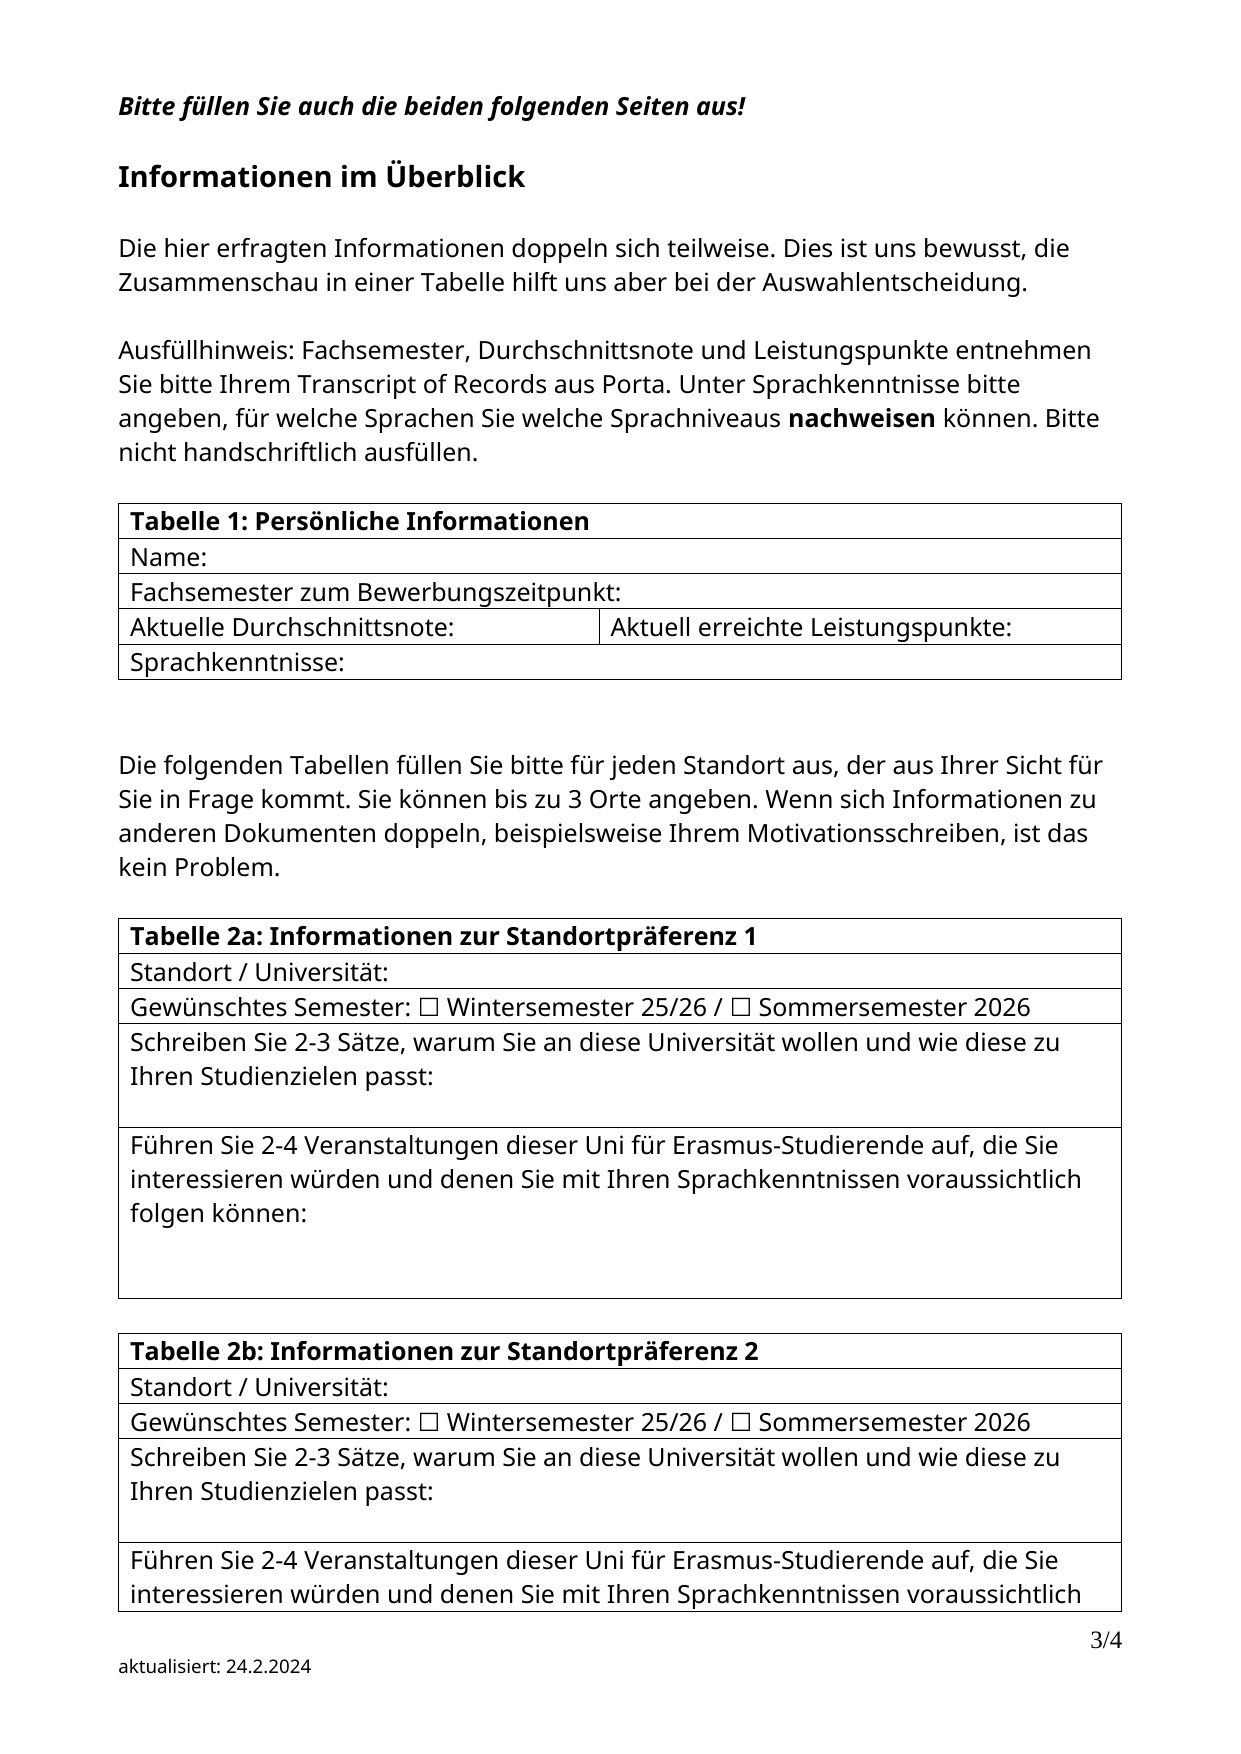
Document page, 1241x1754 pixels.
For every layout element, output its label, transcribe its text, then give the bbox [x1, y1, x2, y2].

table_cell Name: [119, 539, 1121, 573]
table_cell Standort / Universität: [119, 1369, 1121, 1403]
table_header Tabelle 2a: Informationen zur Standortpräferenz 1 [119, 919, 1121, 953]
table_cell Aktuell erreichte Leistungspunkte: [600, 609, 1121, 643]
table_cell Standort / Universität: [119, 954, 1121, 988]
text Bitte füllen Sie auch die beiden folgenden Seiten aus! [118, 89, 1122, 123]
table_cell Sprachkenntnisse: [119, 645, 1121, 678]
table_header Tabelle 2b: Informationen zur Standortpräferenz 2 [119, 1334, 1121, 1368]
table_cell Gewünschtes Semester: Wintersemester 25/26 / Sommersemester 2026 [119, 989, 1121, 1023]
text Ausfüllhinweis: Fachsemester, Durchschnittsnote und Leistungspunkte entnehmen Sie bitte Ihrem Transcript of Records aus Porta. Unter Sprachkenntnisse bitte angeben, für welche Sprachen Sie welche Sprachniveaus nachweisen können. Bitte nicht handschriftlich ausfüllen. [118, 333, 1122, 469]
table_cell Schreiben Sie 2-3 Sätze, warum Sie an diese Universität wollen und wie diese zu Ihren Studienzielen passt: [119, 1439, 1121, 1542]
table_cell Gewünschtes Semester: Wintersemester 25/26 / Sommersemester 2026 [119, 1404, 1121, 1438]
table_cell Aktuelle Durchschnittsnote: [119, 609, 599, 643]
text Die hier erfragten Informationen doppeln sich teilweise. Dies ist uns bewusst, die Zusammenschau in einer Tabelle hilft uns aber bei der Auswahlentscheidung. [118, 231, 1122, 299]
text Informationen im Überblick [118, 157, 1122, 196]
table_cell Fachsemester zum Bewerbungszeitpunkt: [119, 574, 1121, 608]
text Die folgenden Tabellen füllen Sie bitte für jeden Standort aus, der aus Ihrer Sicht für Sie in Frage kommt. Sie können bis zu 3 Orte angeben. Wenn sich Informationen zu anderen Dokumenten doppeln, beispielsweise Ihrem Motivationsschreiben, ist das kein Problem. [118, 748, 1122, 884]
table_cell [119, 1543, 1121, 1611]
table_cell Schreiben Sie 2-3 Sätze, warum Sie an diese Universität wollen und wie diese zu Ihren Studienzielen passt: [119, 1024, 1121, 1127]
table_header Tabelle 1: Persönliche Informationen [119, 504, 1121, 538]
